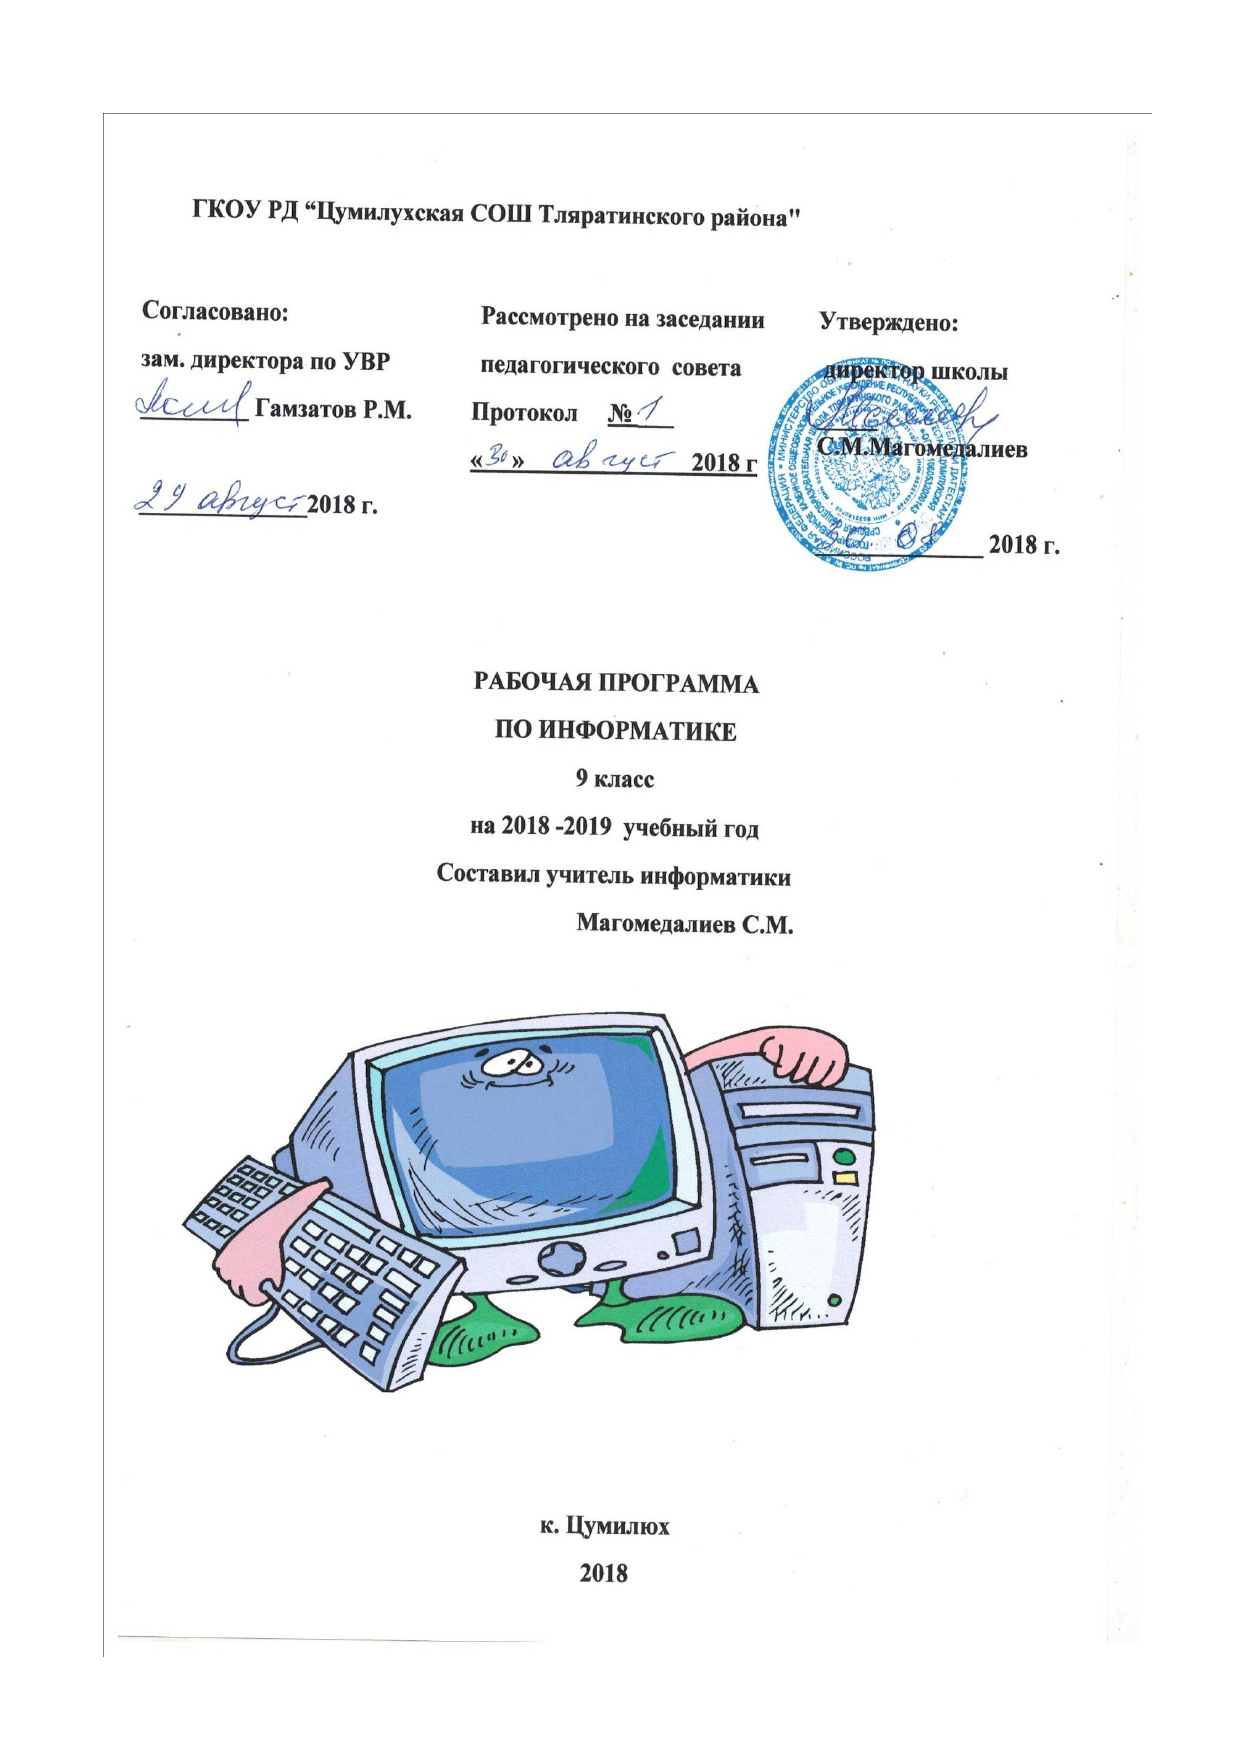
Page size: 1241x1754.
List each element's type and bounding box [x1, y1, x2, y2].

picture [103, 113, 1152, 1657]
